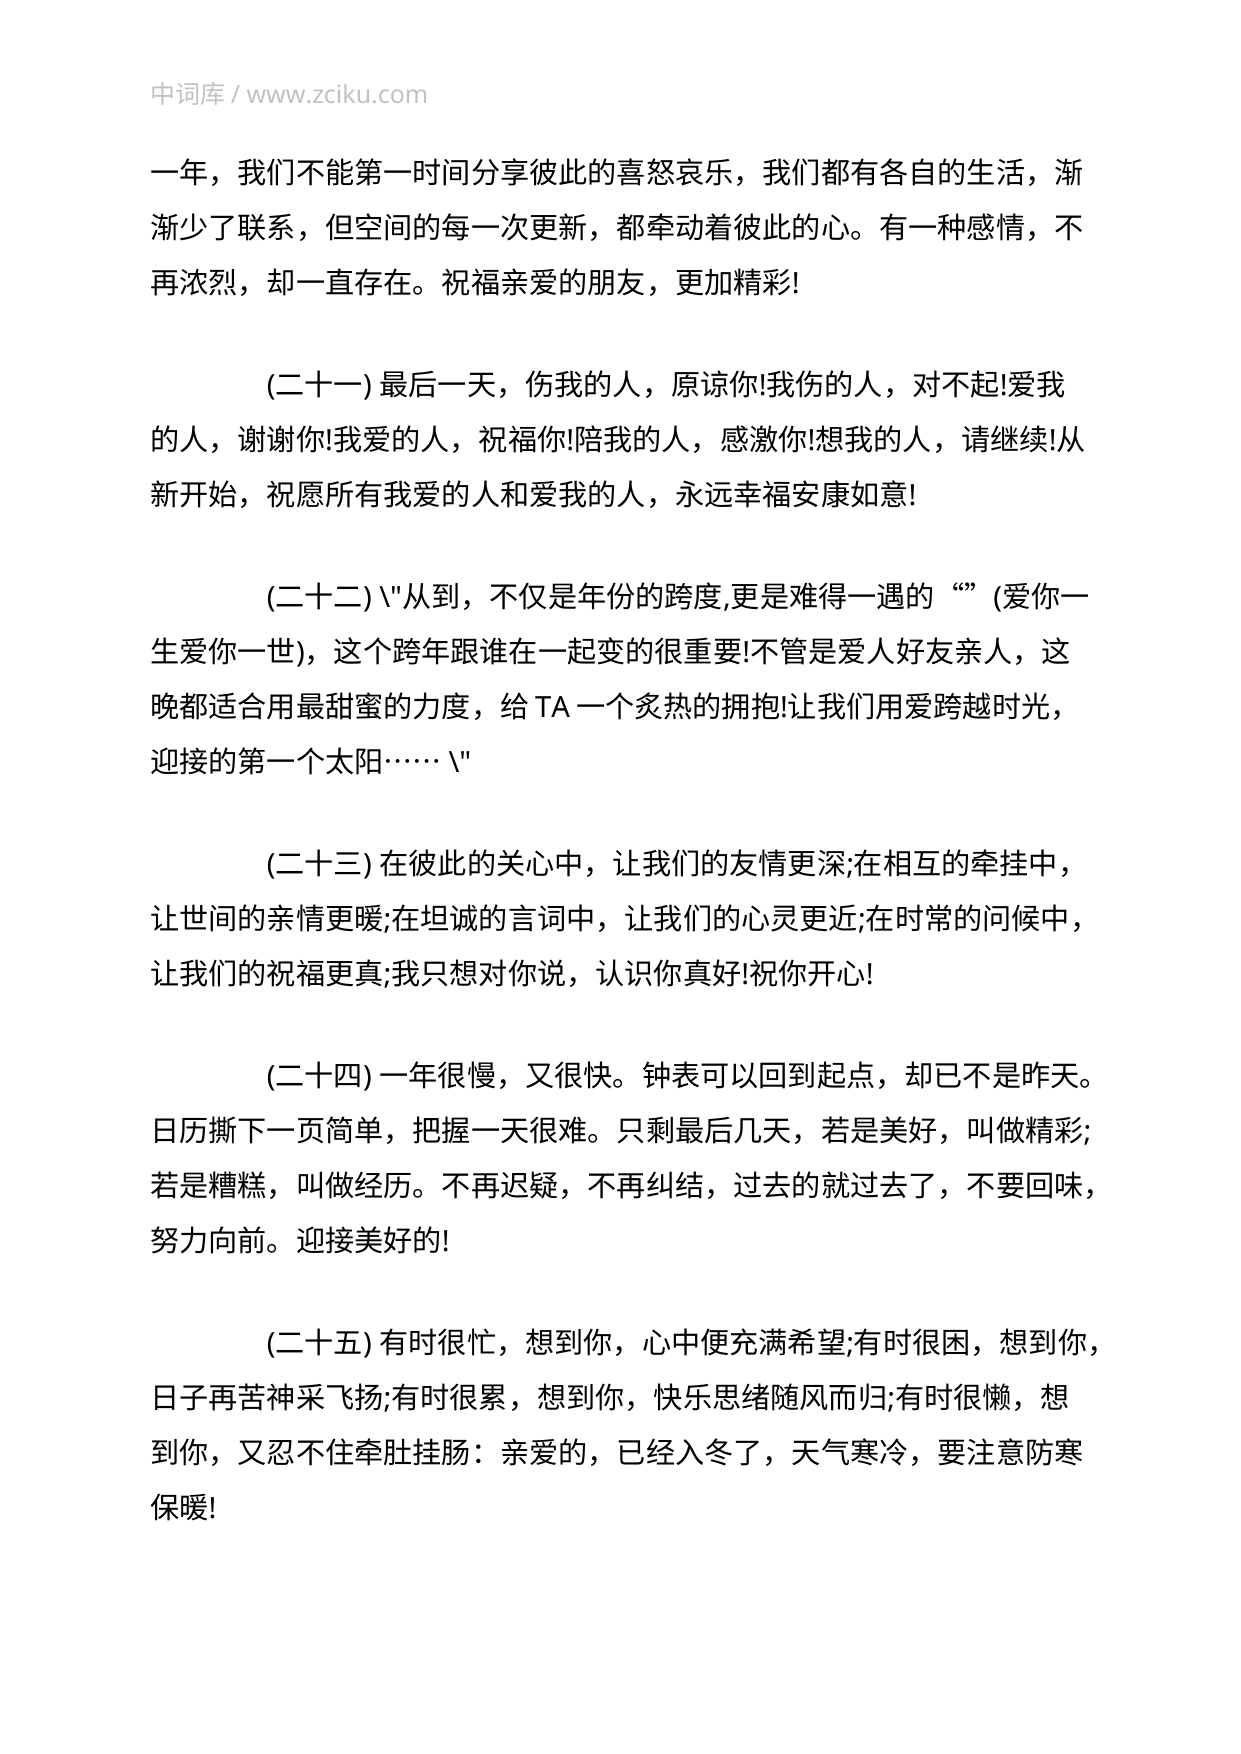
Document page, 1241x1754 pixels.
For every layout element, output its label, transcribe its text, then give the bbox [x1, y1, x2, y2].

text (二十四) 一年很慢，又很快。钟表可以回到起点，却已不是昨天。日历撕下一页简单，把握一天很难。只剩最后几天，若是美好，叫做精彩;若是糟糕，叫做经历。不再迟疑，不再纠结，过去的就过去了，不要回味，努力向前。迎接美好的! [150, 1053, 1090, 1260]
text (二十二) \"从到，不仅是年份的跨度,更是难得一遇的“”(爱你一生爱你一世)，这个跨年跟谁在一起变的很重要!不管是爱人好友亲人，这晚都适合用最甜蜜的力度，给TA一个炙热的拥抱!让我们用爱跨越时光，迎接的第一个太阳…… \" [150, 574, 1090, 781]
text (二十五) 有时很忙，想到你，心中便充满希望;有时很困，想到你，日子再苦神采飞扬;有时很累，想到你，快乐思绪随风而归;有时很懒，想到你，又忍不住牵肚挂肠：亲爱的，已经入冬了，天气寒冷，要注意防寒保暖! [150, 1319, 1090, 1527]
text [150, 150, 1090, 302]
text (二十三) 在彼此的关心中，让我们的友情更深;在相互的牵挂中，让世间的亲情更暖;在坦诚的言词中，让我们的心灵更近;在时常的问候中，让我们的祝福更真;我只想对你说，认识你真好!祝你开心! [150, 841, 1090, 993]
text (二十一) 最后一天，伤我的人，原谅你!我伤的人，对不起!爱我的人，谢谢你!我爱的人，祝福你!陪我的人，感激你!想我的人，请继续!从新开始，祝愿所有我爱的人和爱我的人，永远幸福安康如意! [150, 362, 1090, 514]
